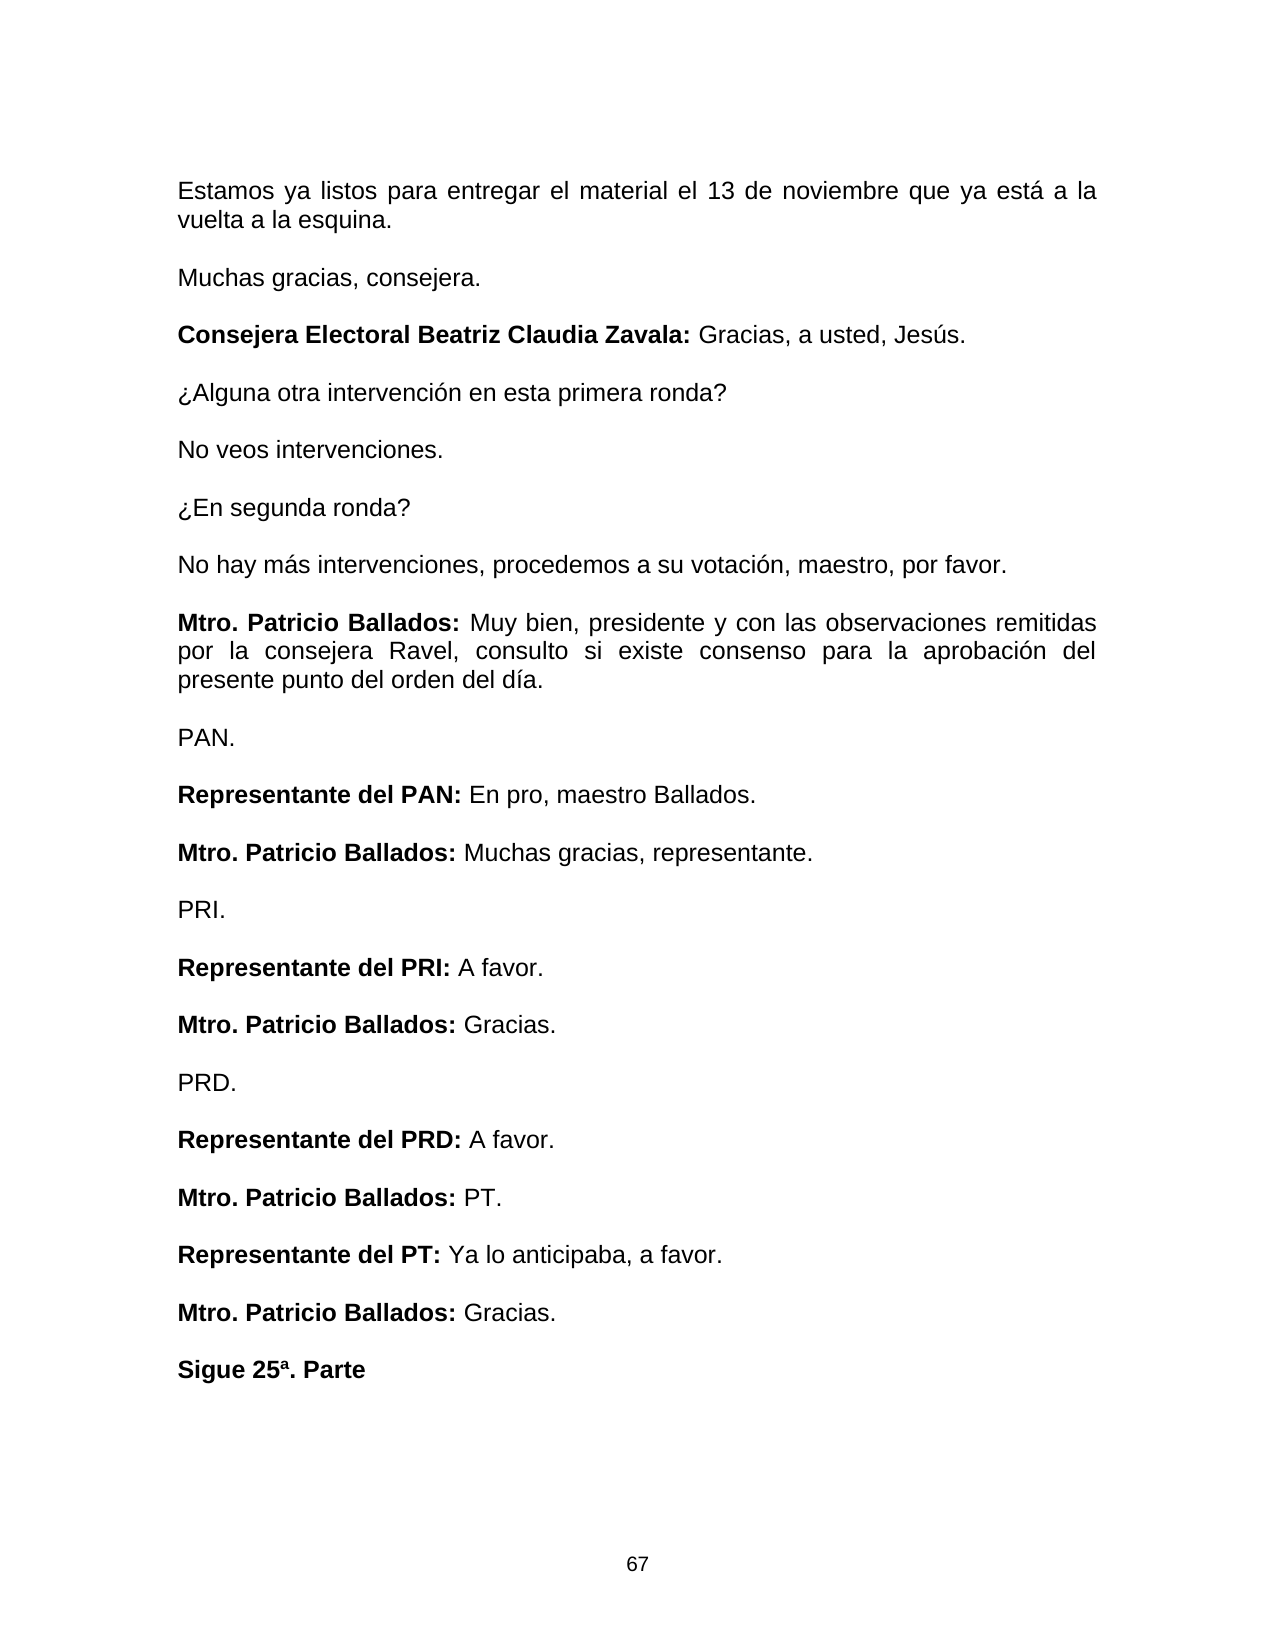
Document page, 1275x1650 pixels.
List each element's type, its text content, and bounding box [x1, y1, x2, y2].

text PRI. [177, 895, 1098, 924]
text Mtro. Patricio Ballados: Muchas gracias, representante. [177, 838, 1098, 866]
text Mtro. Patricio Ballados: Gracias. [177, 1010, 1098, 1039]
text Mtro. Patricio Ballados: PT. [177, 1183, 1098, 1211]
text Mtro. Patricio Ballados: Gracias. [177, 1298, 1098, 1326]
text Consejera Electoral Beatriz Claudia Zavala: Gracias, a usted, Jesús. [177, 320, 1098, 349]
text PAN. [177, 723, 1098, 751]
text Representante del PRD: A favor. [177, 1125, 1098, 1154]
text No veos intervenciones. [177, 435, 1098, 464]
text Sigue 25ª. Parte [177, 1355, 1098, 1384]
text No hay más intervenciones, procedemos a su votación, maestro, por favor. [177, 550, 1098, 579]
text ¿En segunda ronda? [177, 493, 1098, 521]
text PRD. [177, 1068, 1098, 1096]
text Estamos ya listos para entregar el material el 13 de noviembre que ya está a la vuelta a la esquina. [177, 176, 1098, 234]
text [177, 1240, 1098, 1269]
text Mtro. Patricio Ballados: Muy bien, presidente y con las observaciones remitidas por la consejera Ravel, consulto si existe consenso para la aprobación del presente punto del orden del día. [177, 608, 1098, 694]
text Representante del PRI: A favor. [177, 953, 1098, 981]
text ¿Alguna otra intervención en esta primera ronda? [177, 378, 1098, 406]
text Representante del PAN: En pro, maestro Ballados. [177, 780, 1098, 809]
text Muchas gracias, consejera. [177, 263, 1098, 291]
